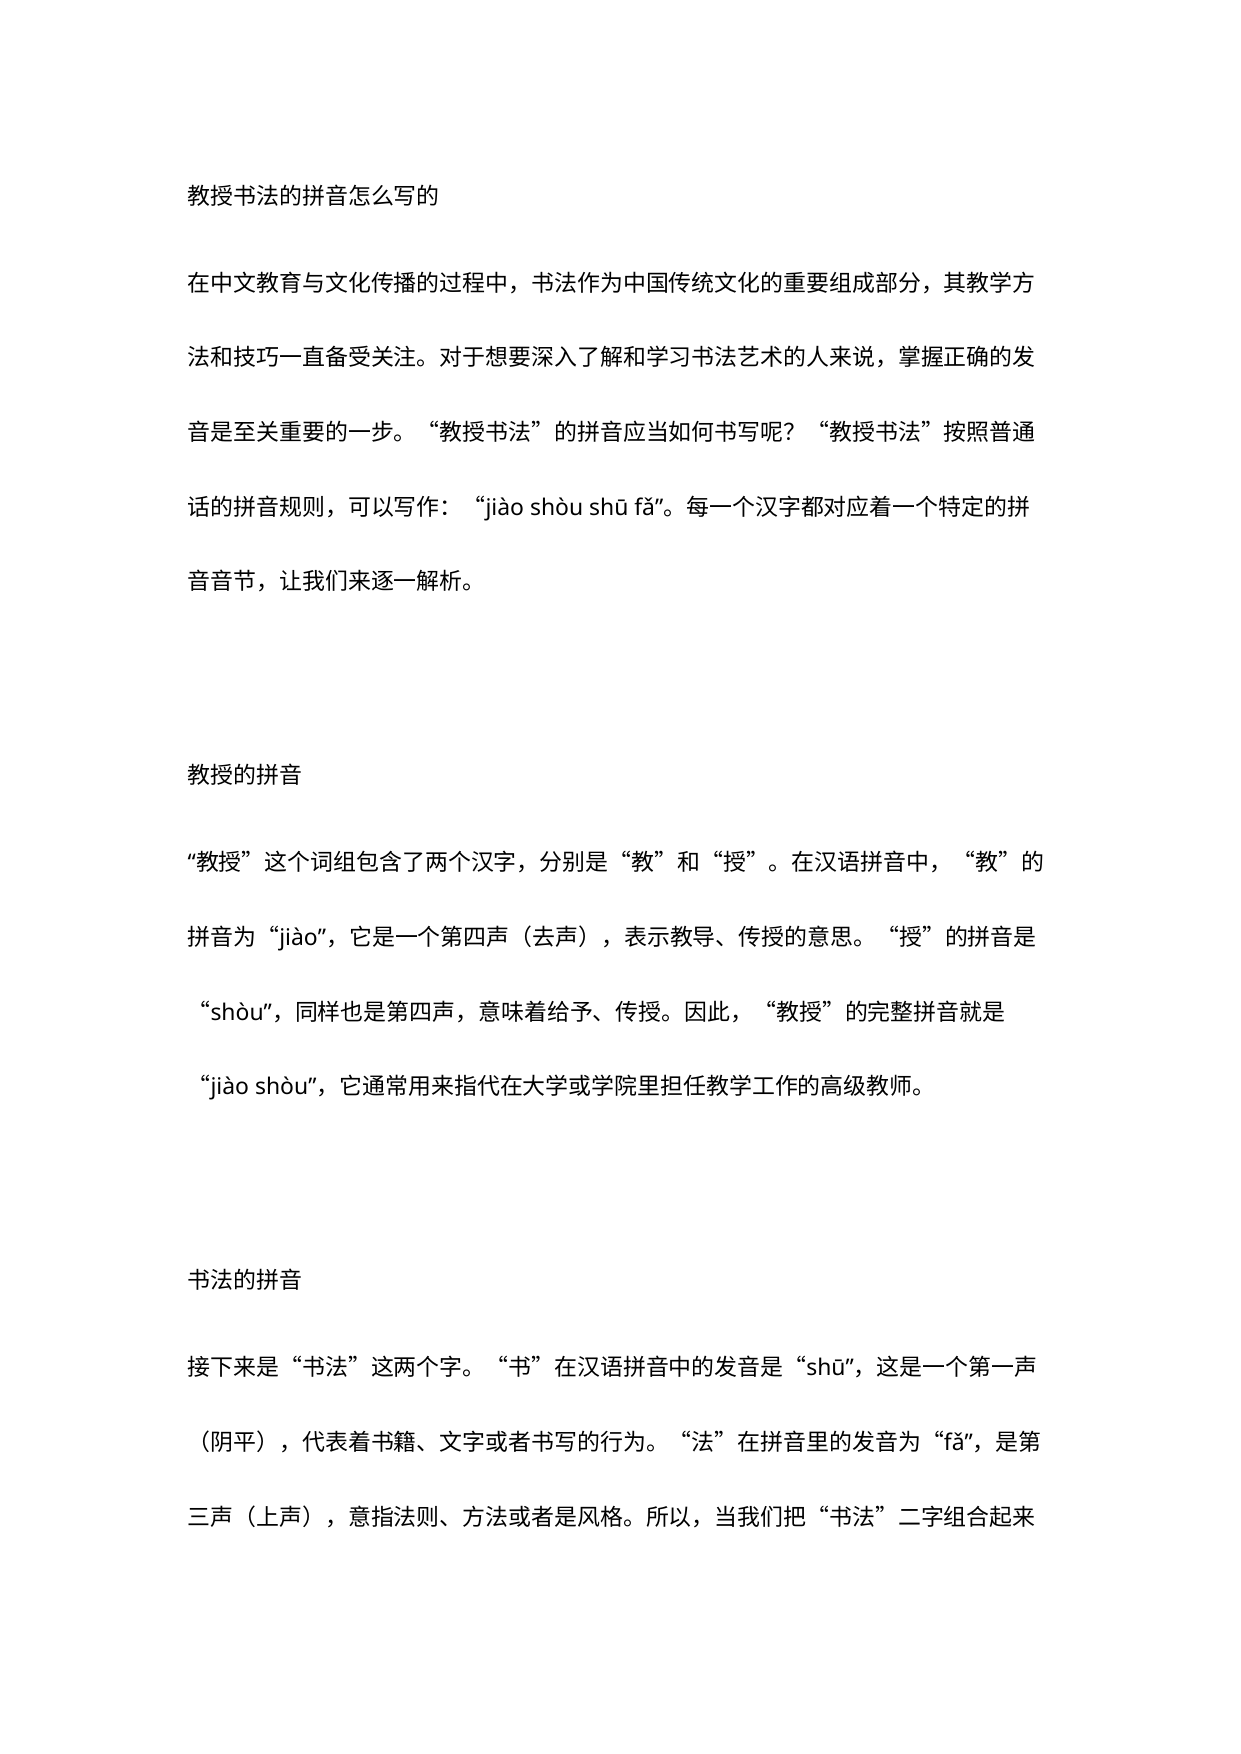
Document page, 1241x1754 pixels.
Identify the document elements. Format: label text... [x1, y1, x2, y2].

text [187, 1333, 1053, 1547]
text 教授的拼音 [187, 742, 1053, 807]
text 教授书法的拼音怎么写的 [187, 162, 1053, 227]
text 书法的拼音 [187, 1247, 1053, 1312]
text “教授”这个词组包含了两个汉字，分别是“教”和“授”。在汉语拼音中，“教”的拼音为“jiào”，它是一个第四声（去声），表示教导、传授的意思。“授”的拼音是“shòu”，同样也是第四声，意味着给予、传授。因此，“教授”的完整拼音就是“jiào shòu”，它通常用来指代在大学或学院里担任教学工作的高级教师。 [187, 828, 1053, 1117]
text 在中文教育与文化传播的过程中，书法作为中国传统文化的重要组成部分，其教学方法和技巧一直备受关注。对于想要深入了解和学习书法艺术的人来说，掌握正确的发音是至关重要的一步。“教授书法”的拼音应当如何书写呢？“教授书法”按照普通话的拼音规则，可以写作：“jiào shòu shū fǎ”。每一个汉字都对应着一个特定的拼音音节，让我们来逐一解析。 [187, 248, 1053, 612]
